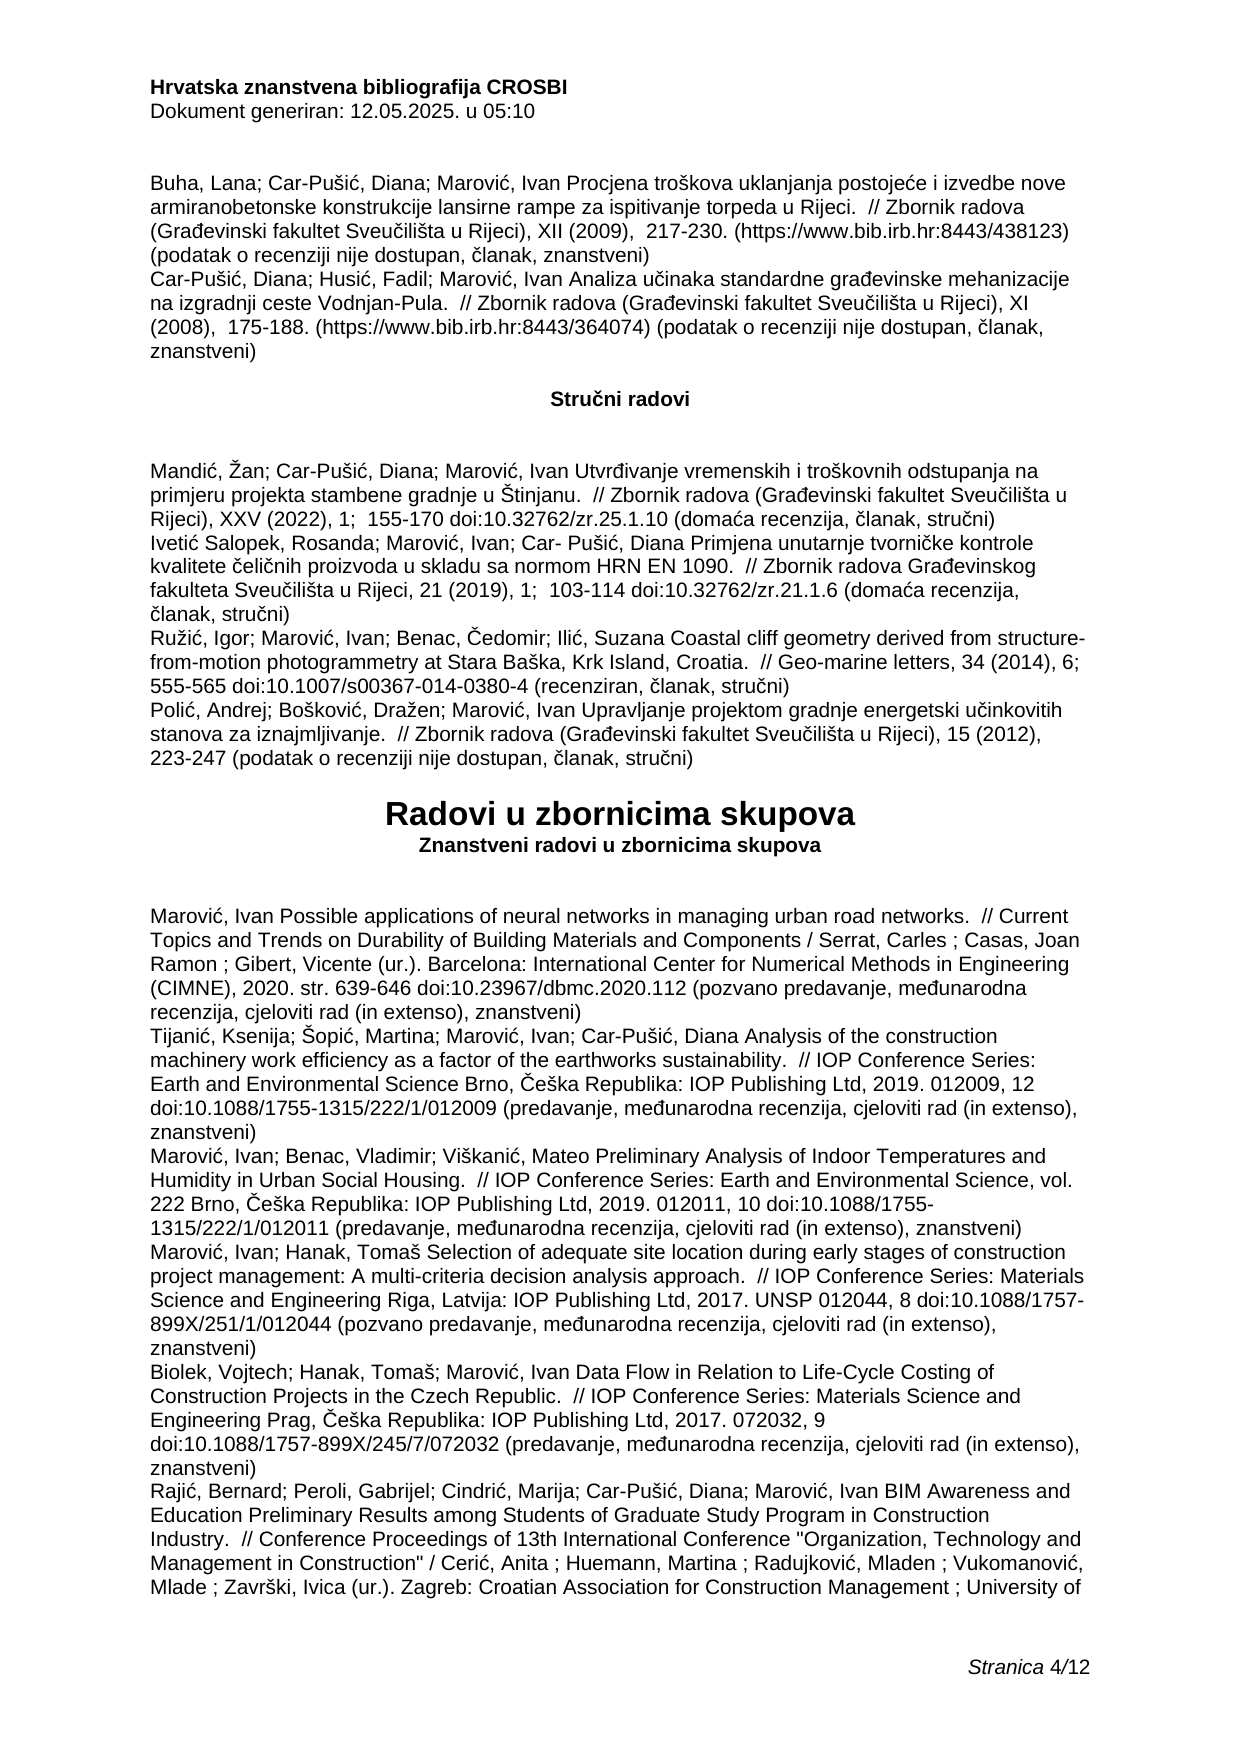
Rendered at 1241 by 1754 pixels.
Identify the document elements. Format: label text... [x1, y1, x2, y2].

subtitle Znanstveni radovi u zbornicima skupova [150, 832, 1090, 856]
subtitle Stručni radovi [150, 387, 1090, 411]
subtitle Radovi u zbornicima skupova [150, 794, 1090, 832]
text Marović, Ivan; Hanak, Tomaš [150, 1240, 1090, 1359]
text Marović, Ivan; Benac, Vladimir; Viškanić, Mateo [150, 1144, 1090, 1240]
text Ružić, Igor; Marović, Ivan; Benac, Čedomir; Ilić, Suzana [150, 626, 1090, 698]
text Mandić, Žan; Car-Pušić, Diana; Marović, Ivan [150, 458, 1090, 530]
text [150, 1479, 1090, 1599]
text Tijanić, Ksenija; Šopić, Martina; Marović, Ivan; Car-Pušić, Diana [150, 1024, 1090, 1144]
text Ivetić Salopek, Rosanda; Marović, Ivan; Car- Pušić, Diana [150, 530, 1090, 626]
text Marović, Ivan [150, 904, 1090, 1024]
text Buha, Lana; Car-Pušić, Diana; Marović, Ivan [150, 171, 1090, 267]
text Biolek, Vojtech; Hanak, Tomaš; Marović, Ivan [150, 1359, 1090, 1479]
text Car-Pušić, Diana; Husić, Fadil; Marović, Ivan [150, 267, 1090, 363]
text Polić, Andrej; Bošković, Dražen; Marović, Ivan [150, 698, 1090, 770]
